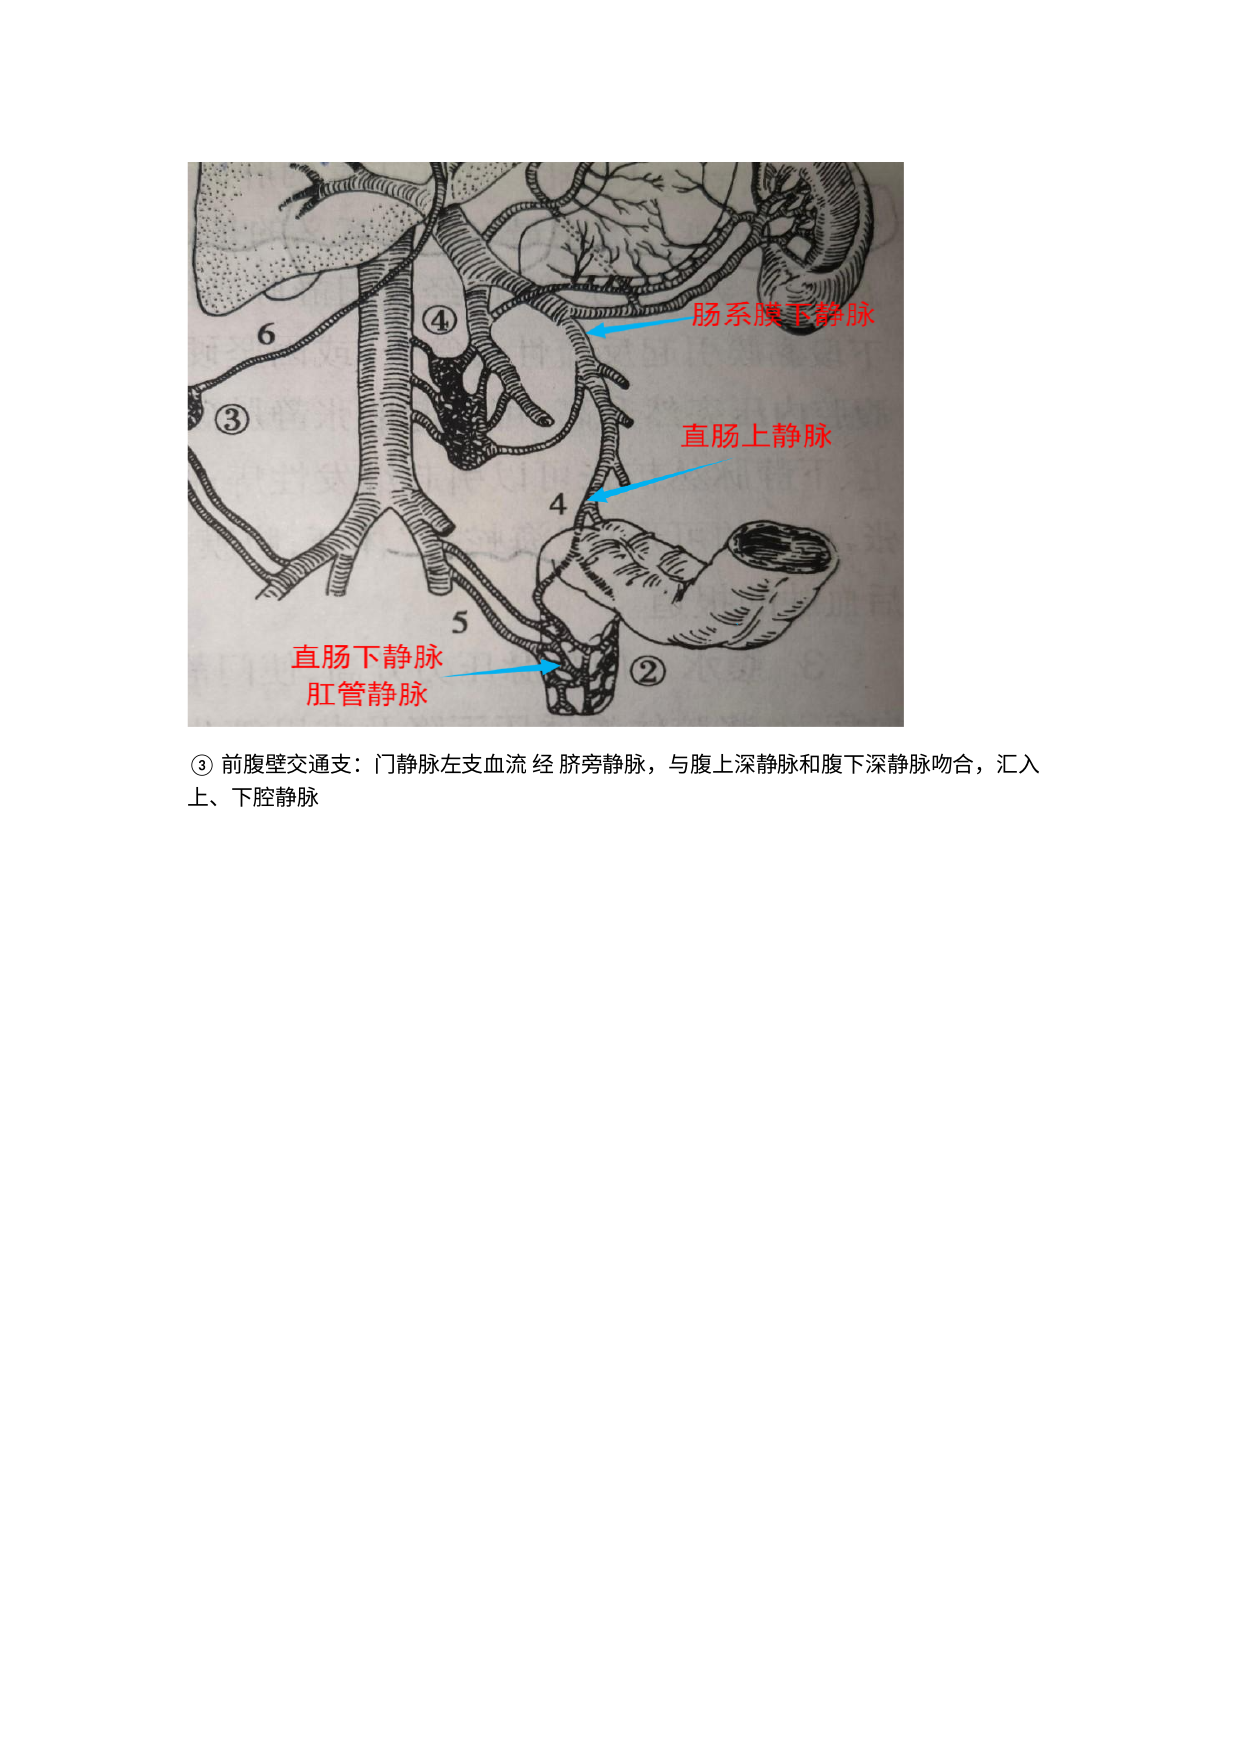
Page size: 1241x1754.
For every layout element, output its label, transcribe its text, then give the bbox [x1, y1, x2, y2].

picture [187, 162, 904, 727]
list ③前腹壁交通支：门静脉左支血流 经 脐旁静脉，与腹上深静脉和腹下深静脉吻合，汇入上、下腔静脉 [187, 747, 1053, 812]
